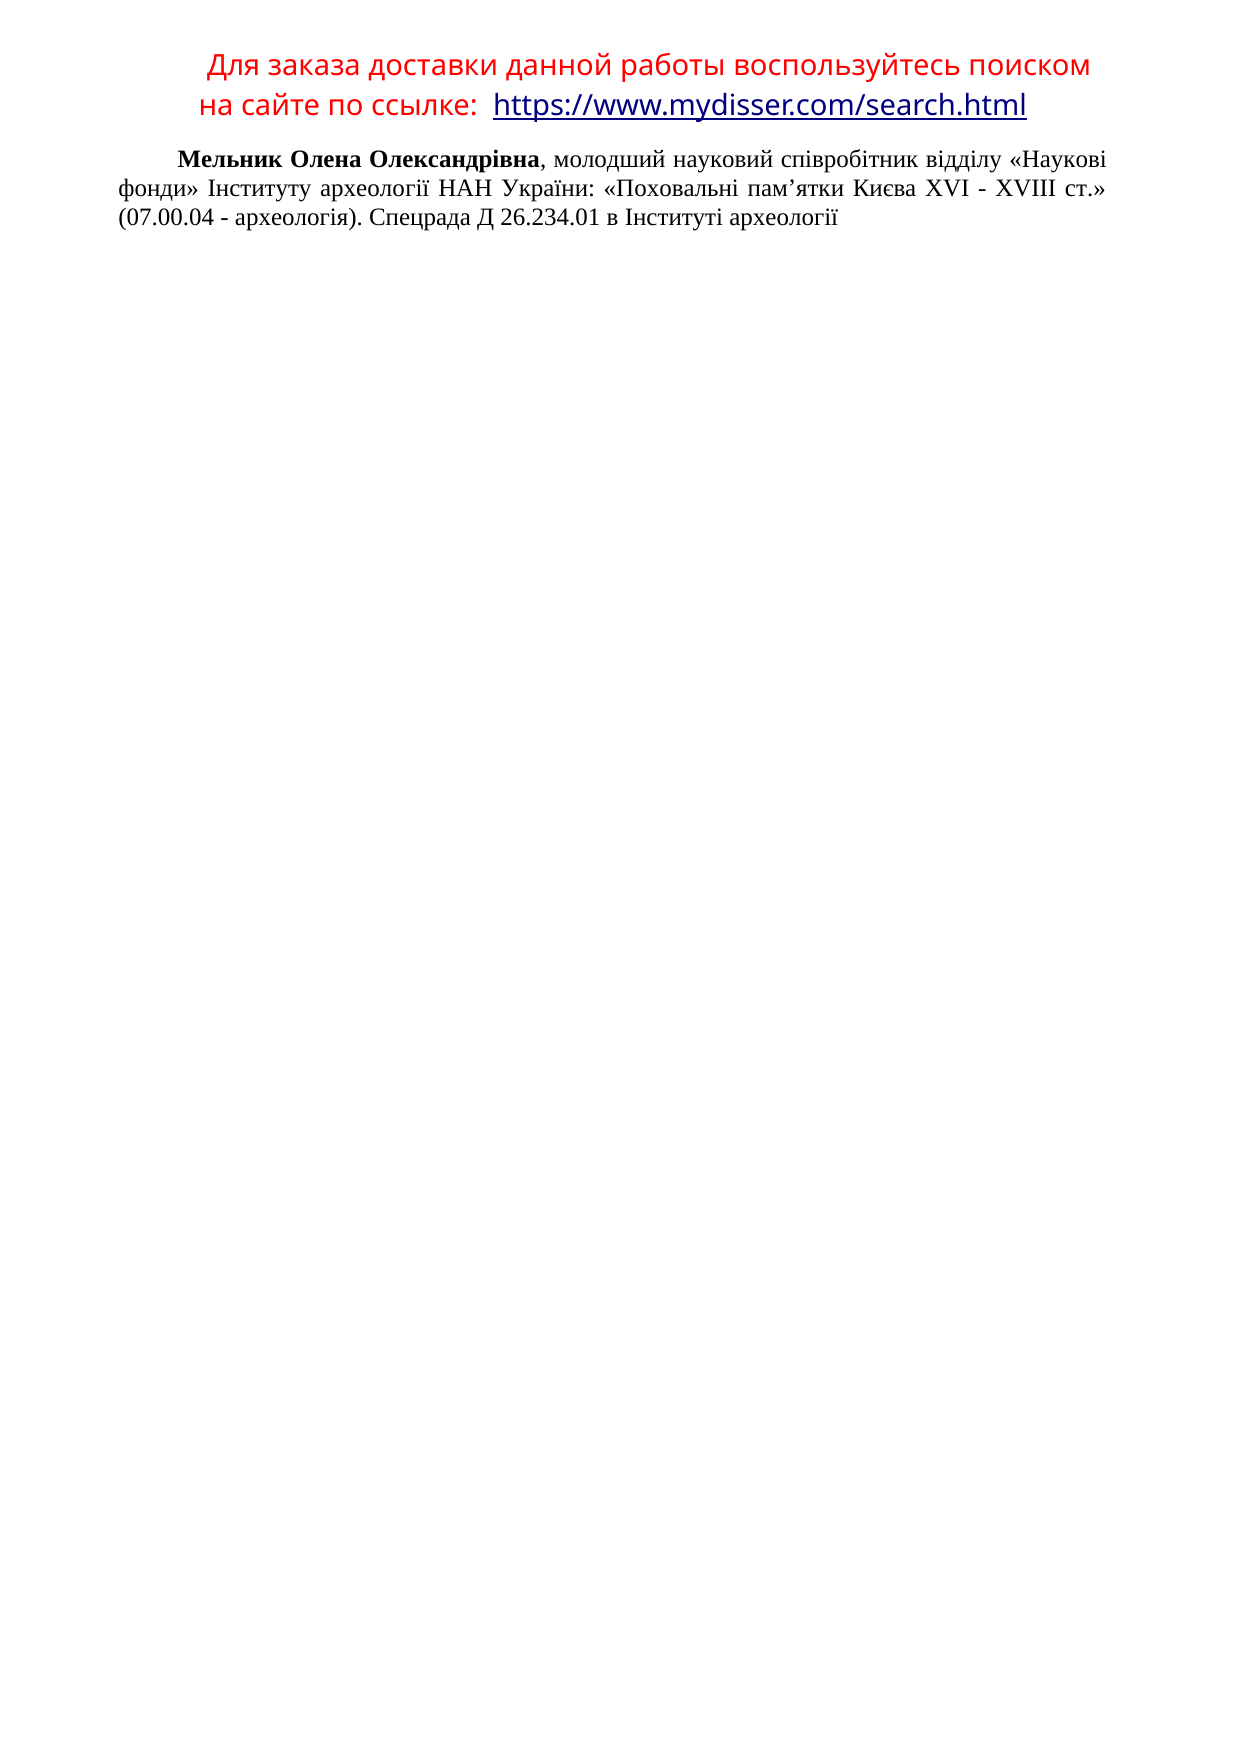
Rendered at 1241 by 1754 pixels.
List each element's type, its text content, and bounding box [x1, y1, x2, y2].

text Мельник Олена Олександрівна, молодший науковий співробітник відділу «Наукові фонди» Інституту археології НАН України: «Поховальні пам’ятки Києва XVI - XVIII ст.» (07.00.04 - археологія). Спецрада Д 26.234.01 в Інституті археології [118, 144, 1107, 231]
